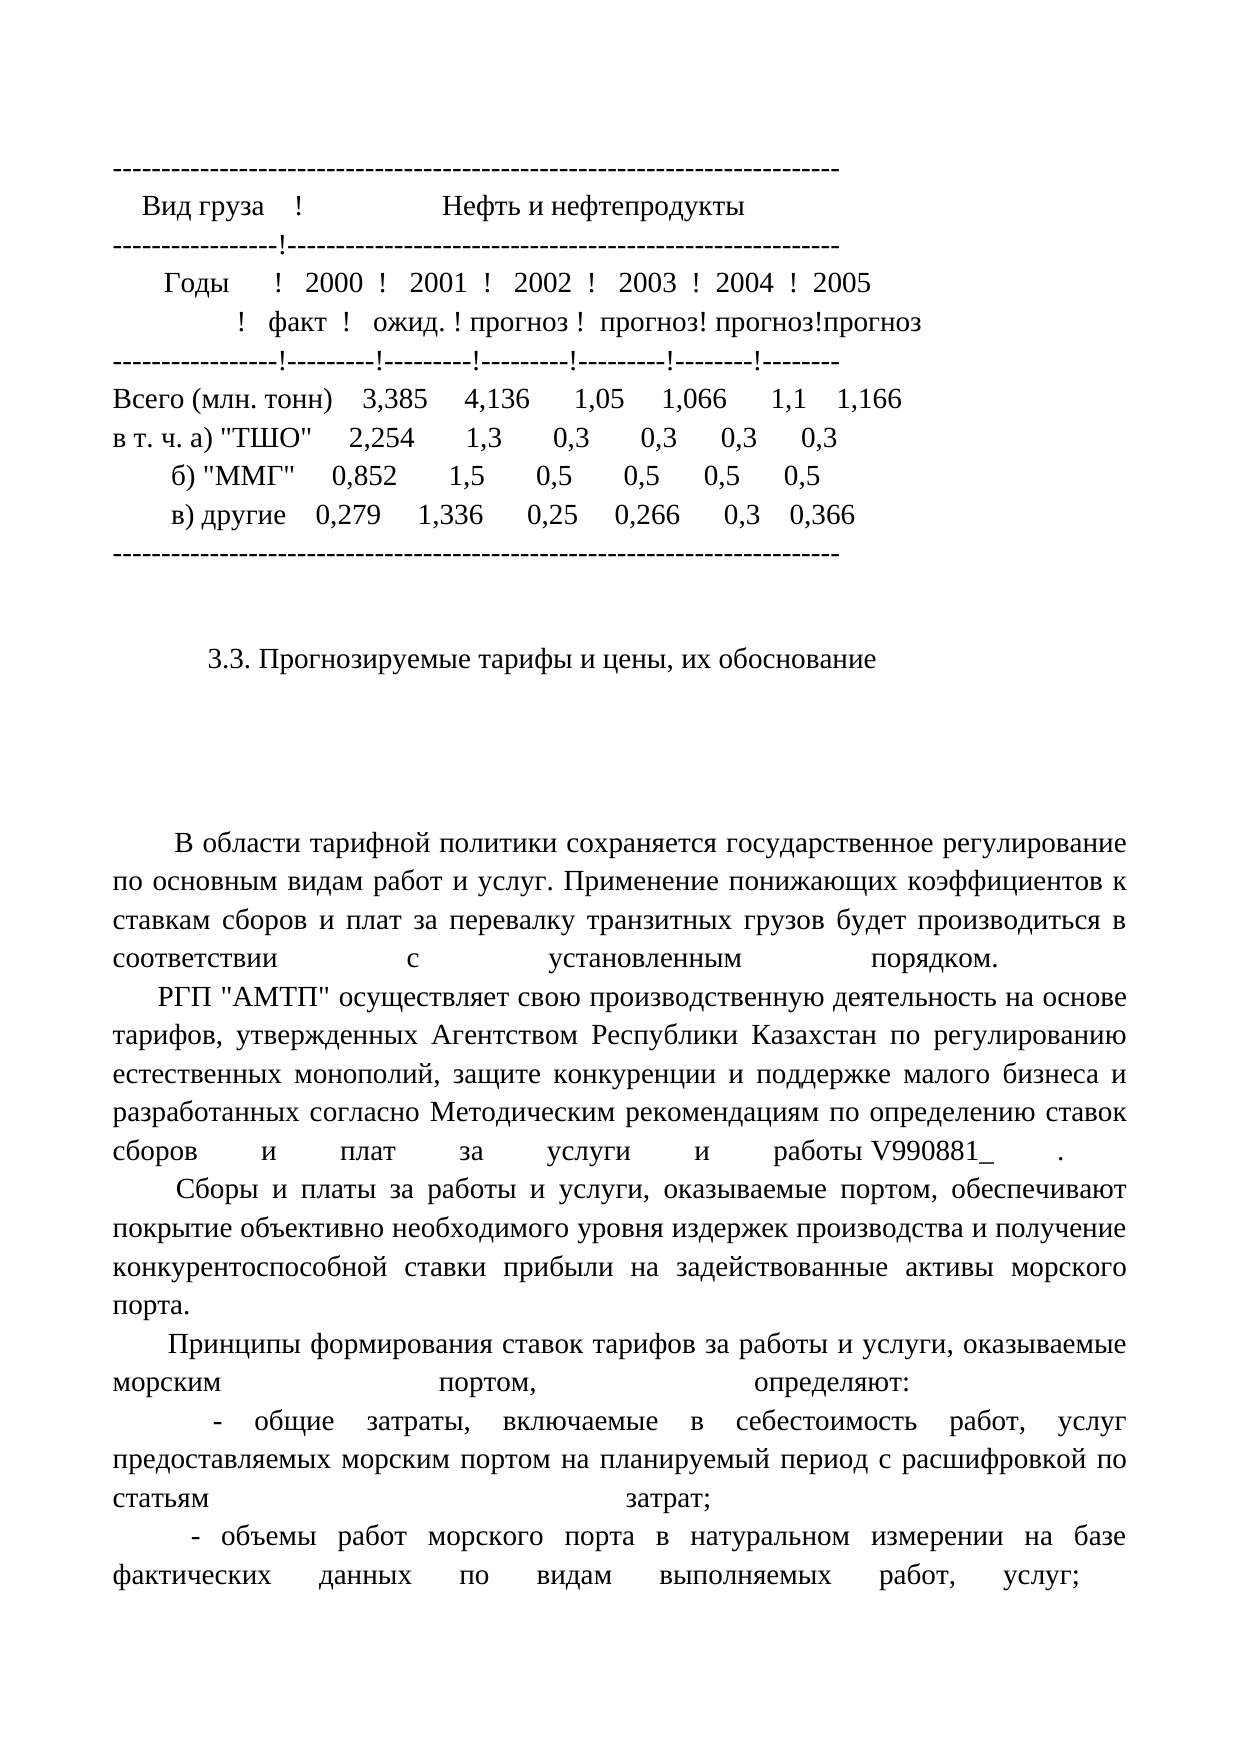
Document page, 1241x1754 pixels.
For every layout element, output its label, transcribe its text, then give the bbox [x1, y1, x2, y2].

text --------------------------------------------------------------------------- [112, 535, 1128, 569]
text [112, 786, 1128, 1591]
text Всего (млн. тонн) 3,385 4,136 1,05 1,066 1,1 1,166 [112, 381, 1128, 415]
text Годы ! 2000 ! 2001 ! 2002 ! 2003 ! 2004 ! 2005 [112, 266, 1128, 299]
text в т. ч. а) "ТШО" 2,254 1,3 0,3 0,3 0,3 0,3 [112, 420, 1128, 453]
text -----------------!---------!---------!---------!---------!--------!-------- [112, 343, 1128, 376]
text --------------------------------------------------------------------------- [112, 150, 1128, 183]
text ! факт ! ожид. ! прогноз ! прогноз! прогноз!прогноз [112, 304, 1128, 338]
text б) "ММГ" 0,852 1,5 0,5 0,5 0,5 0,5 [112, 458, 1128, 492]
text 3.3. Прогнозируемые тарифы и цены, их обоснование [112, 642, 1128, 675]
text Вид груза ! Нефть и нефтепродукты [112, 188, 1128, 222]
text -----------------!--------------------------------------------------------- [112, 227, 1128, 261]
text в) другие 0,279 1,336 0,25 0,266 0,3 0,366 [112, 497, 1128, 530]
